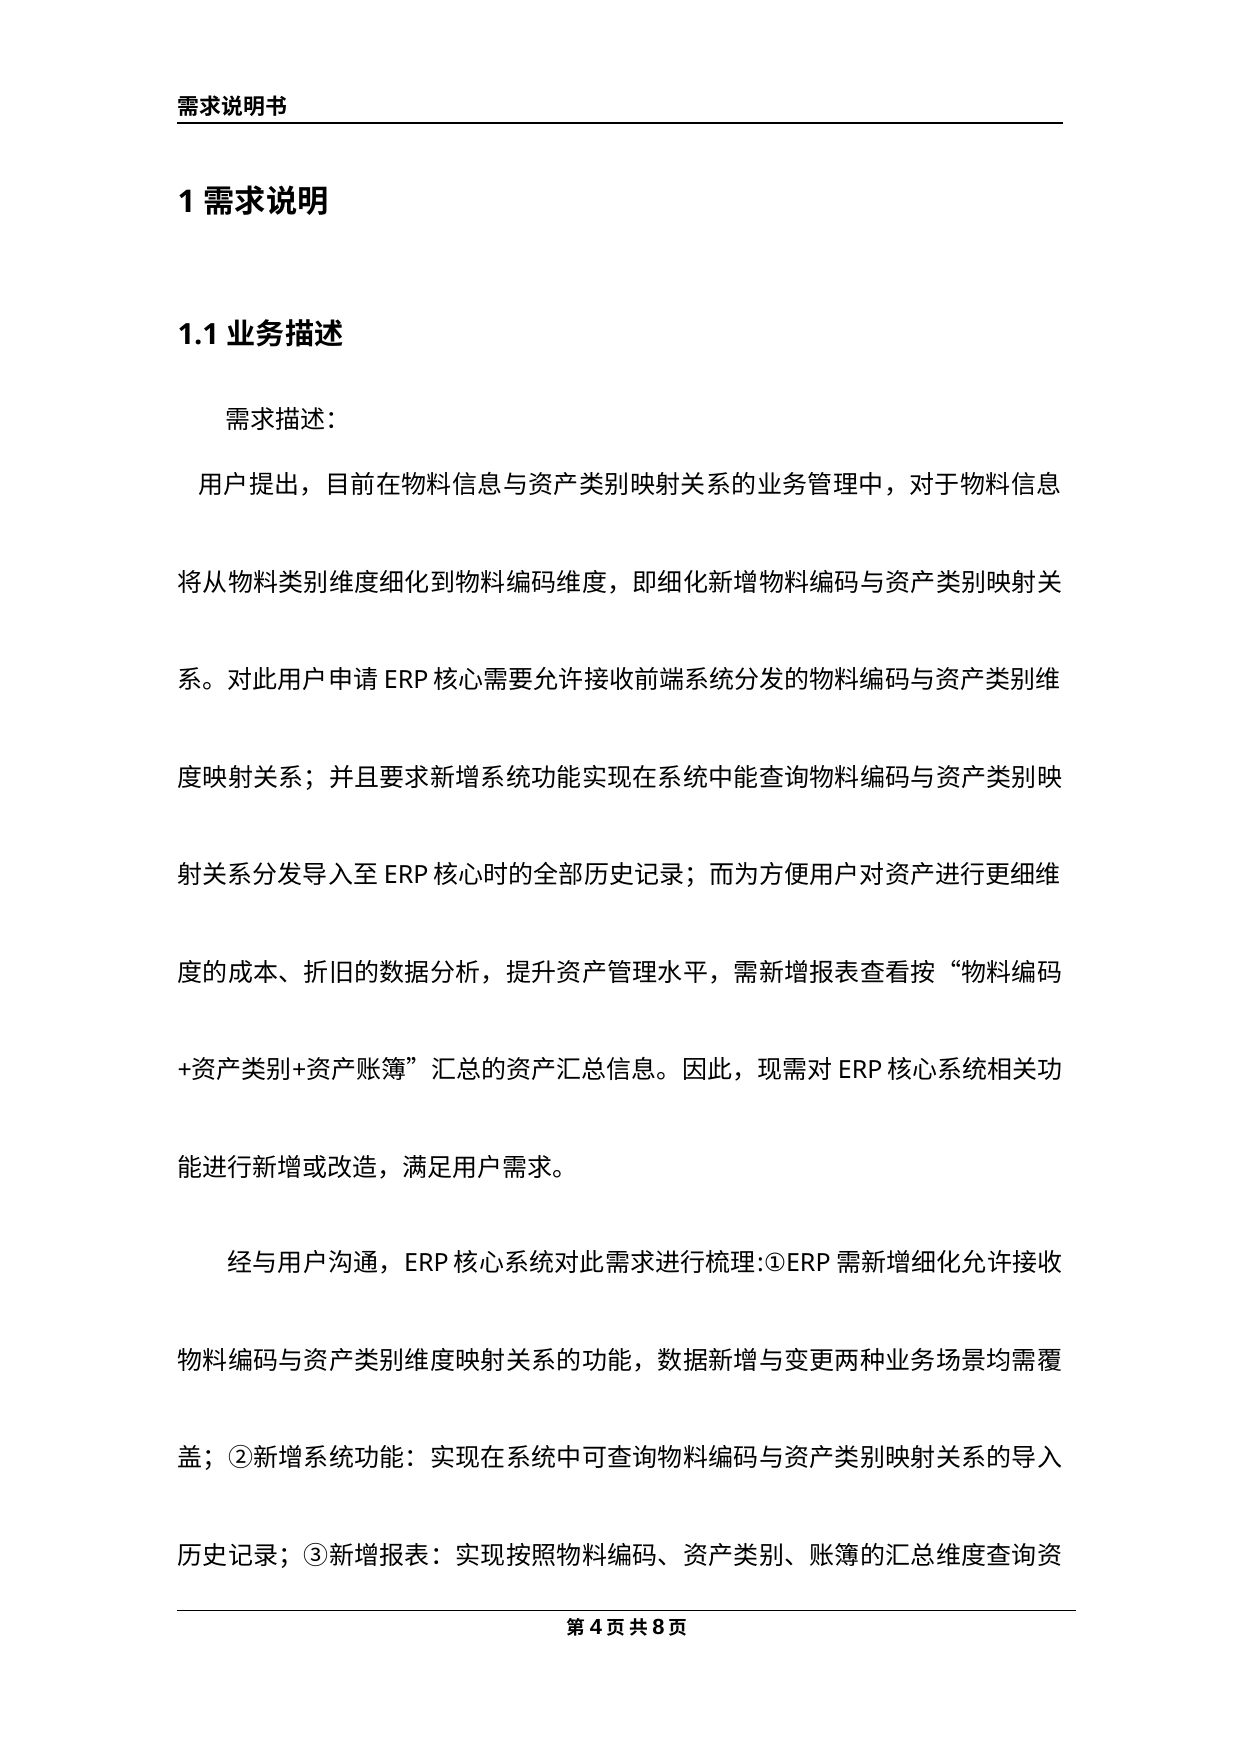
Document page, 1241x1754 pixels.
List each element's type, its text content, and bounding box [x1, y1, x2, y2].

text 需求描述： [177, 385, 1063, 450]
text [177, 1228, 1063, 1586]
subtitle 需求说明 [177, 166, 1063, 231]
subtitle 业务描述 [177, 299, 1063, 364]
text 用户提出，目前在物料信息与资产类别映射关系的业务管理中，对于物料信息将从物料类别维度细化到物料编码维度，即细化新增物料编码与资产类别映射关系。对此用户申请ERP核心需要允许接收前端系统分发的物料编码与资产类别维度映射关系；并且要求新增系统功能实现在系统中能查询物料编码与资产类别映射关系分发导入至ERP核心时的全部历史记录；而为方便用户对资产进行更细维度的成本、折旧的数据分析，提升资产管理水平，需新增报表查看按“物料编码+资产类别+资产账簿”汇总的资产汇总信息。因此，现需对ERP核心系统相关功能进行新增或改造，满足用户需求。 [177, 450, 1063, 1198]
